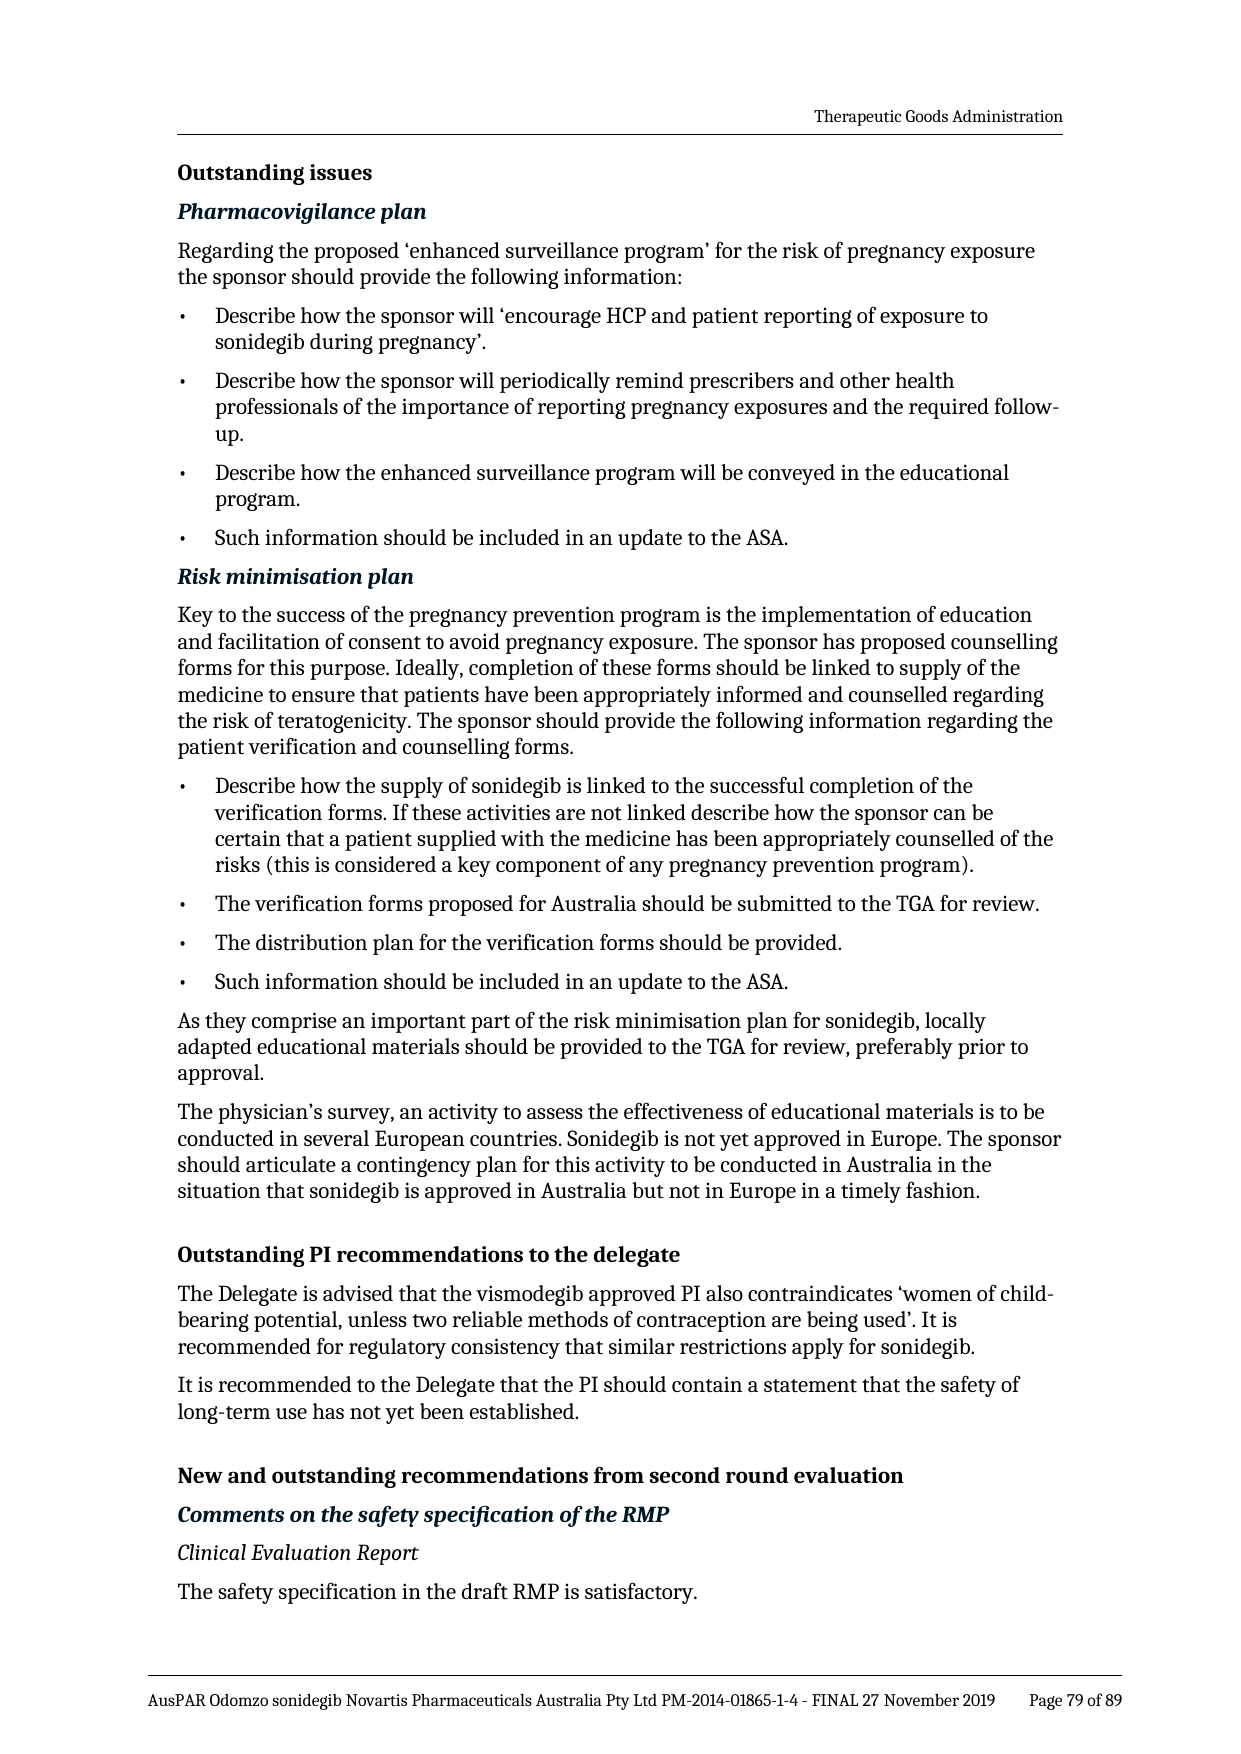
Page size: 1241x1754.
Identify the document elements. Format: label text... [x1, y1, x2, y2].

text The physician’s survey, an activity to assess the effectiveness of educational materials is to be conducted in several European countries. Sonidegib is not yet approved in Europe. The sponsor should articulate a contingency plan for this activity to be conducted in Australia in the situation that sonidegib is approved in Australia but not in Europe in a timely fashion. [177, 1099, 1063, 1204]
text Key to the success of the pregnancy prevention program is the implementation of education and facilitation of consent to avoid pregnancy exposure. The sponsor has proposed counselling forms for this purpose. Ideally, completion of these forms should be linked to supply of the medicine to ensure that patients have been appropriately informed and counselled regarding the risk of teratogenicity. The sponsor should provide the following information regarding the patient verification and counselling forms. [177, 602, 1063, 760]
list Describe how the enhanced surveillance program will be conveyed in the educational program. [177, 459, 1063, 512]
subtitle Outstanding PI recommendations to the delegate [177, 1242, 1063, 1268]
subtitle Outstanding issues [177, 160, 1063, 186]
list The distribution plan for the verification forms should be provided. [177, 930, 1063, 956]
text The safety specification in the draft RMP is satisfactory. [177, 1579, 1063, 1605]
list Describe how the sponsor will ‘encourage HCP and patient reporting of exposure to sonidegib during pregnancy’. [177, 303, 1063, 355]
text Regarding the proposed ‘enhanced surveillance program’ for the risk of pregnancy exposure the sponsor should provide the following information: [177, 237, 1063, 290]
list The verification forms proposed for Australia should be submitted to the TGA for review. [177, 891, 1063, 917]
text It is recommended to the Delegate that the PI should contain a statement that the safety of long-term use has not yet been established. [177, 1372, 1063, 1425]
subtitle Clinical Evaluation Report [177, 1540, 1063, 1567]
text As they comprise an important part of the risk minimisation plan for sonidegib, locally adapted educational materials should be provided to the TGA for review, preferably prior to approval. [177, 1007, 1063, 1086]
subtitle Risk minimisation plan [177, 563, 1063, 590]
subtitle Comments on the safety specification of the RMP [177, 1501, 1063, 1528]
subtitle Pharmacovigilance plan [177, 198, 1063, 225]
text The Delegate is advised that the vismodegib approved PI also contraindicates ‘women of child-bearing potential, unless two reliable methods of contraception are being used’. It is recommended for regulatory consistency that similar restrictions apply for sonidegib. [177, 1281, 1063, 1360]
list Describe how the supply of sonidegib is linked to the successful completion of the verification forms. If these activities are not linked describe how the sponsor can be certain that a patient supplied with the medicine has been appropriately counselled of the risks (this is considered a key component of any pregnancy prevention program). [177, 773, 1063, 878]
list Describe how the sponsor will periodically remind prescribers and other health professionals of the importance of reporting pregnancy exposures and the required follow-up. [177, 368, 1063, 447]
subtitle New and outstanding recommendations from second round evaluation [177, 1462, 1063, 1489]
list Such information should be included in an update to the ASA. [177, 524, 1063, 551]
list Such information should be included in an update to the ASA. [177, 968, 1063, 995]
